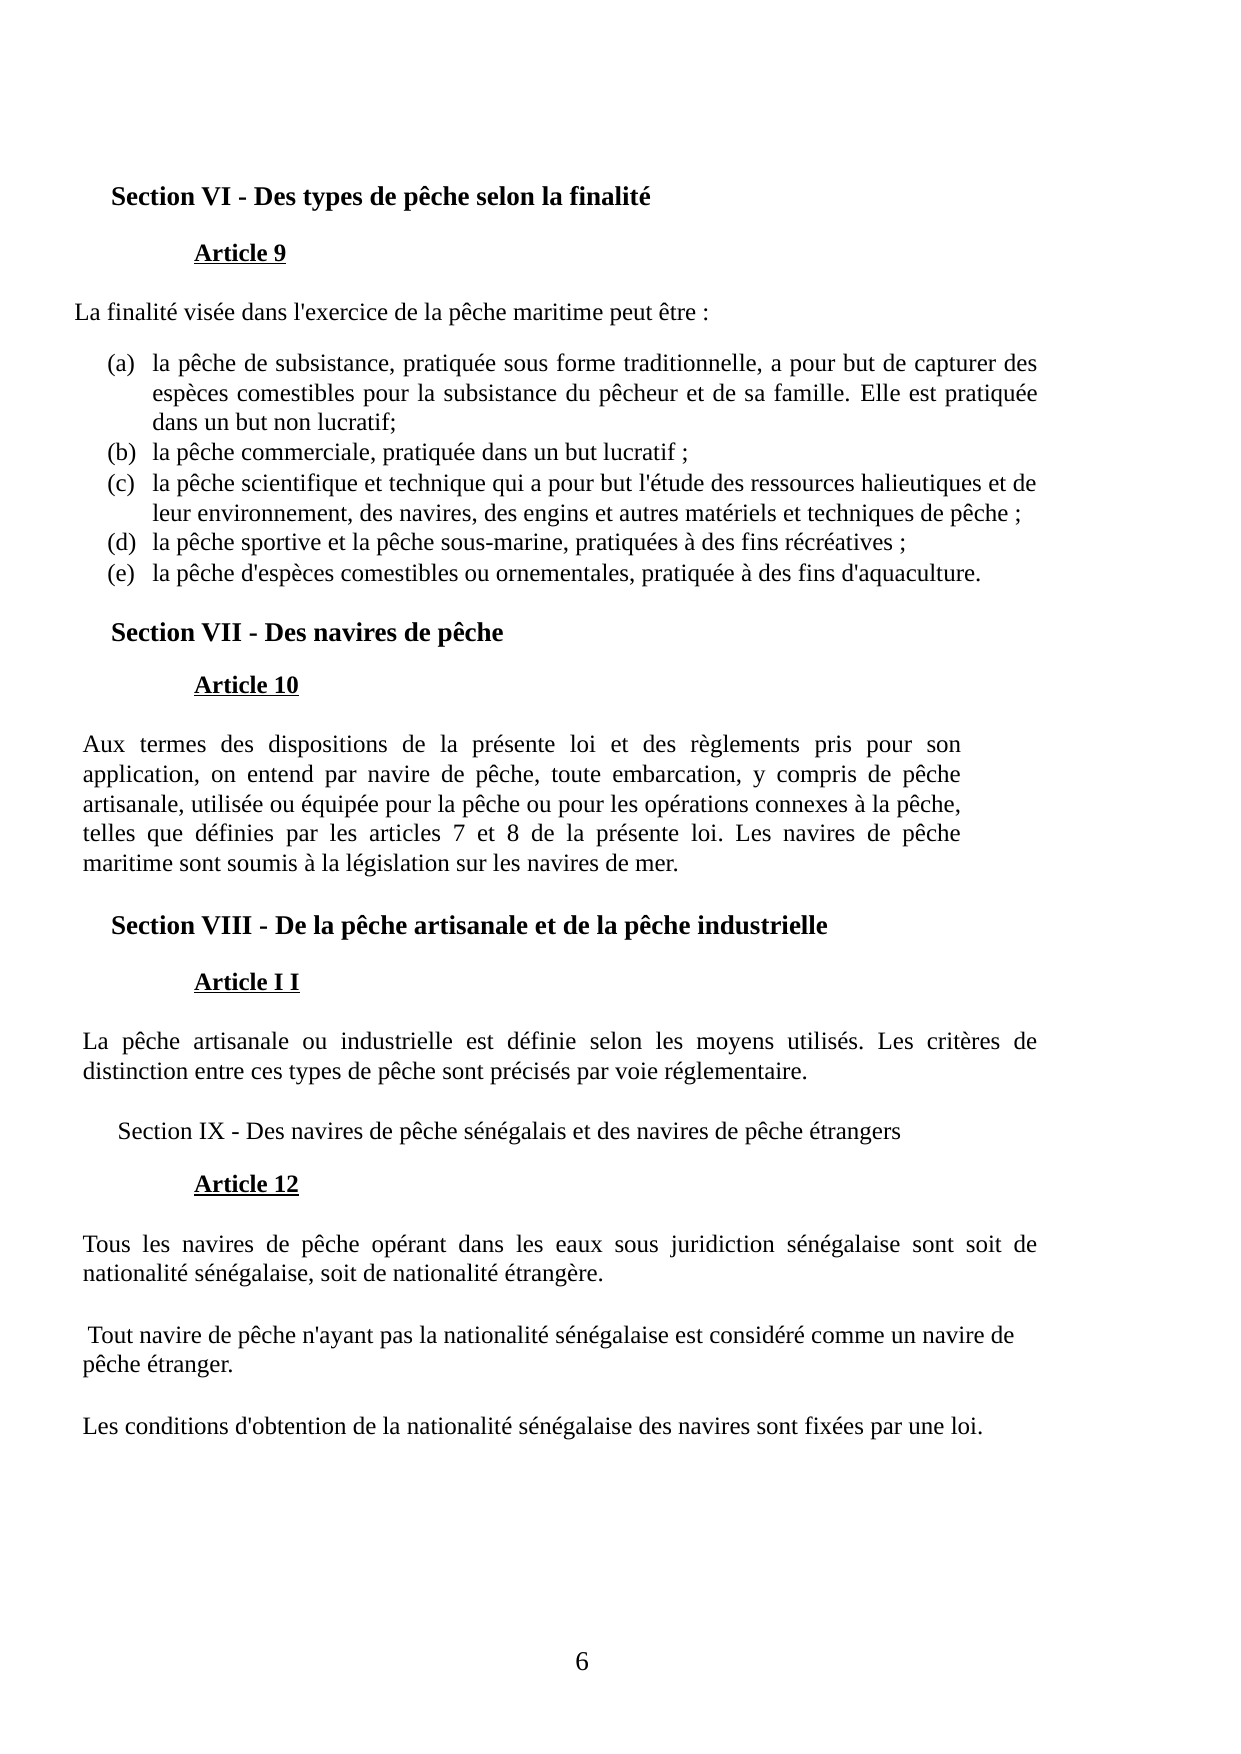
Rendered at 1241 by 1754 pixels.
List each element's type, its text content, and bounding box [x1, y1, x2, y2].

text Les conditions d'obtention de la nationalité sénégalaise des navires sont fixées par une loi. [82, 1411, 1038, 1440]
text La finalité visée dans l'exercice de la pêche maritime peut être : [74, 297, 1038, 326]
text Article 10 [194, 670, 875, 699]
list la pêche de subsistance, pratiquée sous forme traditionnelle, a pour but de capturer des espèces comestibles pour la subsistance du pêcheur et de sa famille. Elle est pratiquée dans un but non lucratif; [107, 348, 1038, 436]
text Article I I [194, 967, 876, 995]
text Section IX - Des navires de pêche sénégalais et des navires de pêche étrangers [117, 1116, 925, 1145]
text Tout navire de pêche n'ayant pas la nationalité sénégalaise est considéré comme un navire de pêche étranger. [82, 1320, 1016, 1378]
list la pêche commerciale, pratiquée dans un but lucratif ; [107, 437, 1038, 466]
text Aux termes des dispositions de la présente loi et des règlements pris pour son application, on entend par navire de pêche, toute embarcation, y compris de pêche artisanale, utilisée ou équipée pour la pêche ou pour les opérations connexes à la pêche, telles que définies par les articles 7 et 8 de la présente loi. Les navires de pêche maritime sont soumis à la législation sur les navires de mer. [82, 729, 962, 877]
list la pêche scientifique et technique qui a pour but l'étude des ressources halieutiques et de leur environnement, des navires, des engins et autres matériels et techniques de pêche ; [107, 468, 1038, 526]
text Article 12 [194, 1169, 878, 1198]
list la pêche sportive et la pêche sous-marine, pratiquées à des fins récréatives ; [107, 527, 1038, 556]
text Section VIII - De la pêche artisanale et de la pêche industrielle [111, 909, 931, 940]
text Section VII - Des navires de pêche [111, 616, 931, 647]
list la pêche d'espèces comestibles ou ornementales, pratiquée à des fins d'aquaculture. [107, 558, 1038, 587]
text Section VI - Des types de pêche selon la finalité [111, 180, 925, 211]
text La pêche artisanale ou industrielle est définie selon les moyens utilisés. Les critères de distinction entre ces types de pêche sont précisés par voie réglementaire. [82, 1026, 1038, 1084]
text Article 9 [194, 238, 869, 267]
text Tous les navires de pêche opérant dans les eaux sous juridiction sénégalaise sont soit de nationalité sénégalaise, soit de nationalité étrangère. [82, 1229, 1038, 1287]
